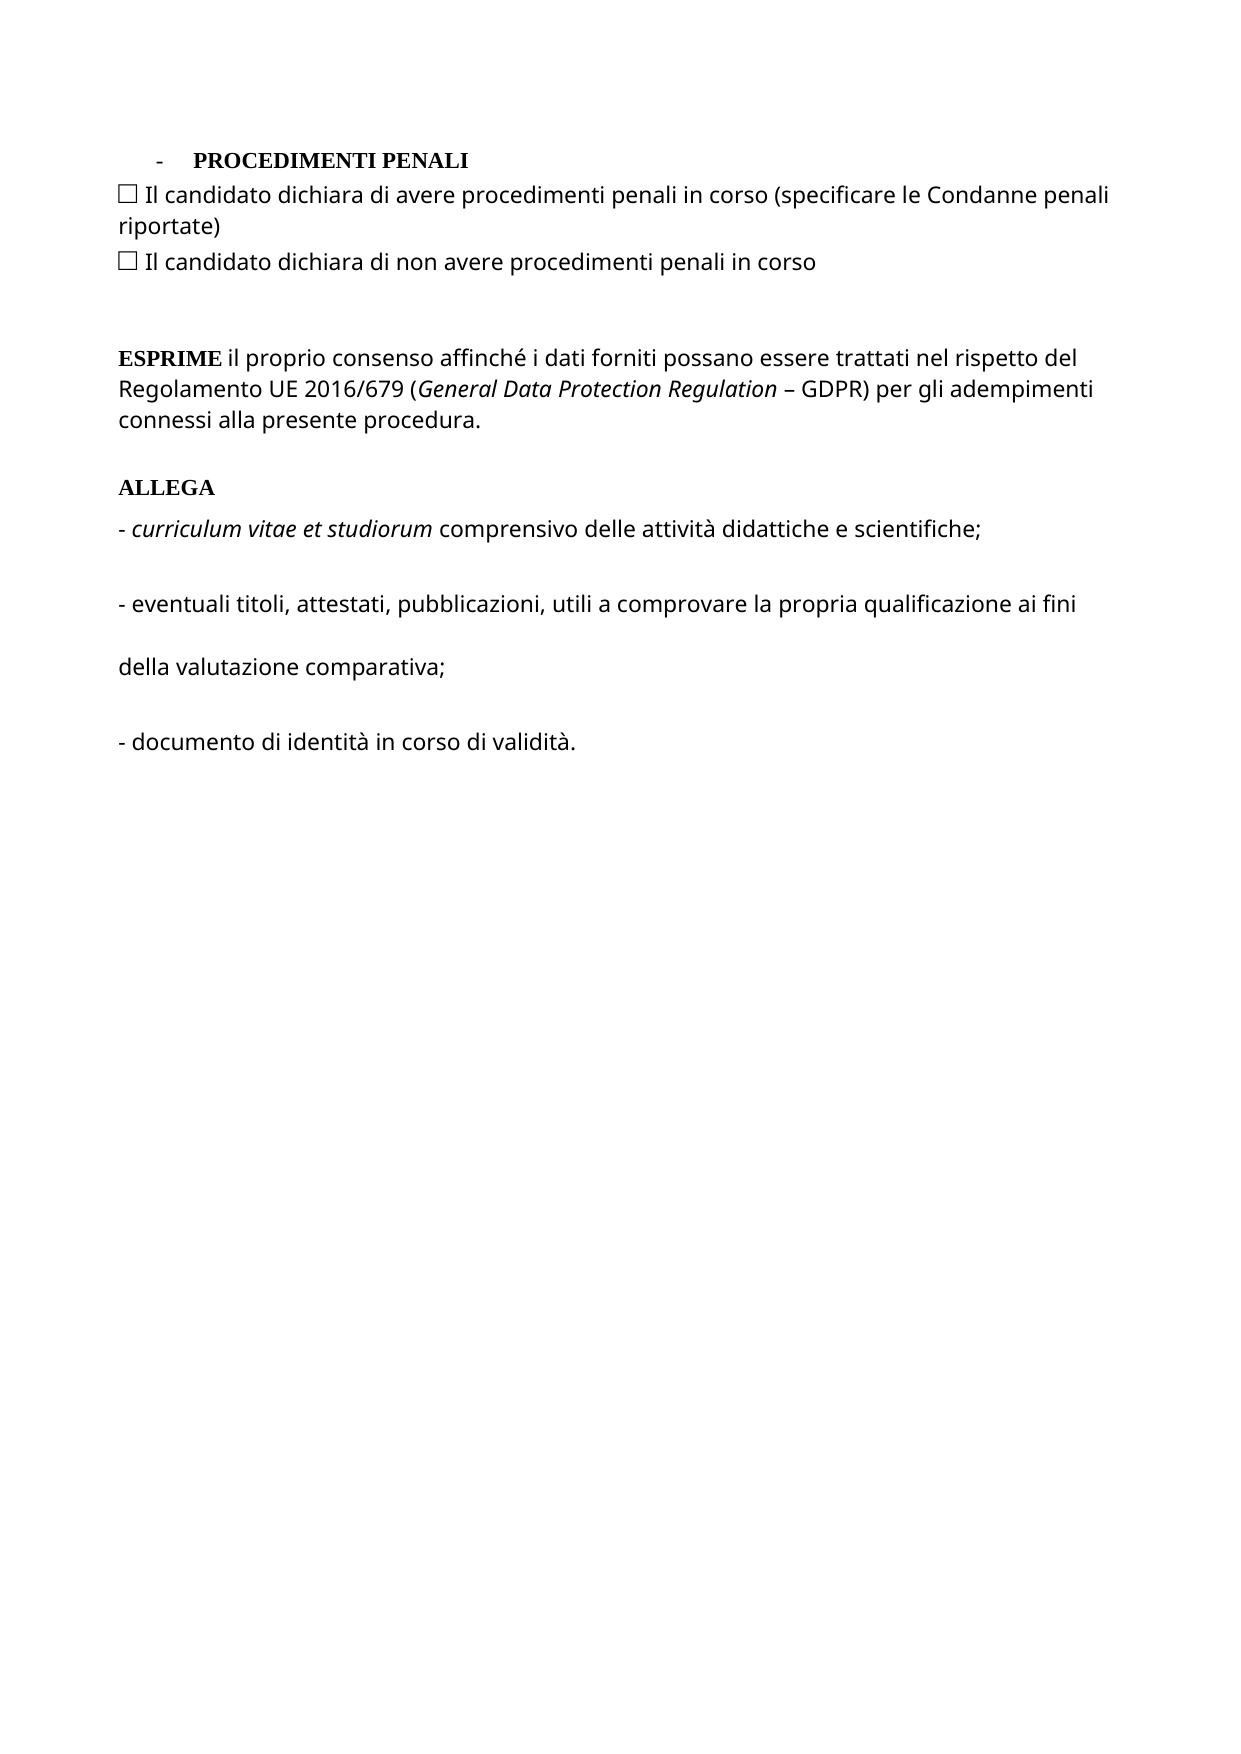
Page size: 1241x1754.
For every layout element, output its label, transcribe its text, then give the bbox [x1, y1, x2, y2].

text □ Il candidato dichiara di avere procedimenti penali in corso (specificare le Condanne penali riportate) [118, 174, 1122, 241]
text ESPRIME il proprio consenso affinché i dati forniti possano essere trattati nel rispetto del Regolamento UE 2016/679 (General Data Protection Regulation – GDPR) per gli adempimenti connessi alla presente procedura. [118, 341, 1122, 435]
text ALLEGA [118, 474, 1122, 500]
list PROCEDIMENTI PENALI [156, 148, 1122, 174]
text - curriculum vitae et studiorum comprensivo delle attività didattiche e scientifiche; [118, 513, 1122, 544]
text □ Il candidato dichiara di non avere procedimenti penali in corso [118, 241, 1122, 277]
text - documento di identità in corso di validità. [118, 725, 1122, 757]
text - eventuali titoli, attestati, pubblicazioni, utili a comprovare la propria qualificazione ai fini della valutazione comparativa; [118, 588, 1122, 682]
